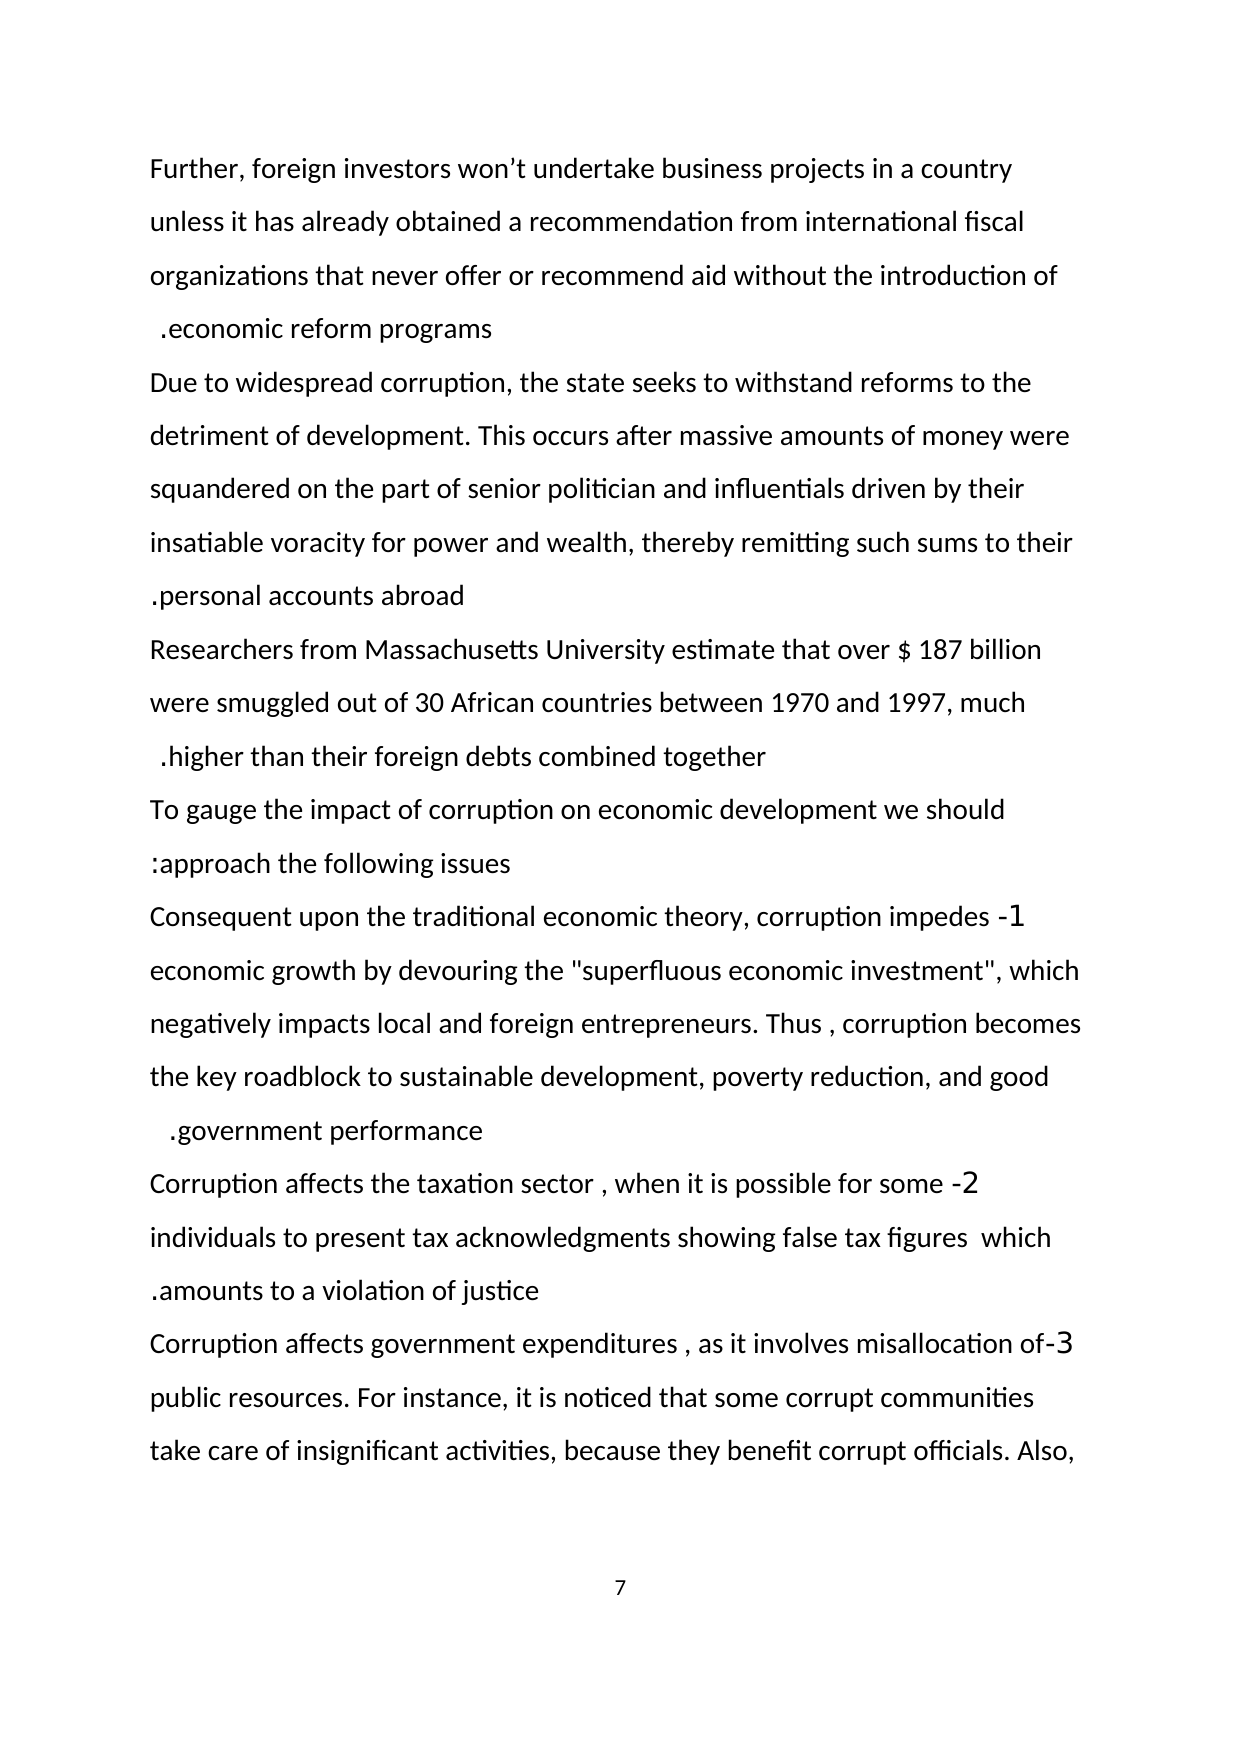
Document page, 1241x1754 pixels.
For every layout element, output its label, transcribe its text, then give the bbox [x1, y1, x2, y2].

list 1-Consequent upon the traditional economic theory, corruption impedes economic growth by devouring the "superfluous economic investment", which negatively impacts local and foreign entrepreneurs. Thus , corruption becomes the key roadblock to sustainable development, poverty reduction, and good government performance. [150, 898, 1090, 1147]
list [150, 1326, 1090, 1468]
list Further, foreign investors won’t undertake business projects in a country unless it has already obtained a recommendation from international fiscal organizations that never offer or recommend aid without the introduction of economic reform programs. [150, 150, 1090, 346]
list Due to widespread corruption, the state seeks to withstand reforms to the detriment of development. This occurs after massive amounts of money were squandered on the part of senior politician and influentials driven by their insatiable voracity for power and wealth, thereby remitting such sums to their personal accounts abroad. [150, 364, 1090, 613]
list To gauge the impact of corruption on economic development we should approach the following issues: [150, 791, 1090, 880]
list 2-Corruption affects the taxation sector , when it is possible for some individuals to present tax acknowledgments showing false tax figures which amounts to a violation of justice. [150, 1165, 1090, 1308]
list Researchers from Massachusetts University estimate that over $ 187 billion were smuggled out of 30 African countries between 1970 and 1997, much higher than their foreign debts combined together. [150, 631, 1090, 773]
